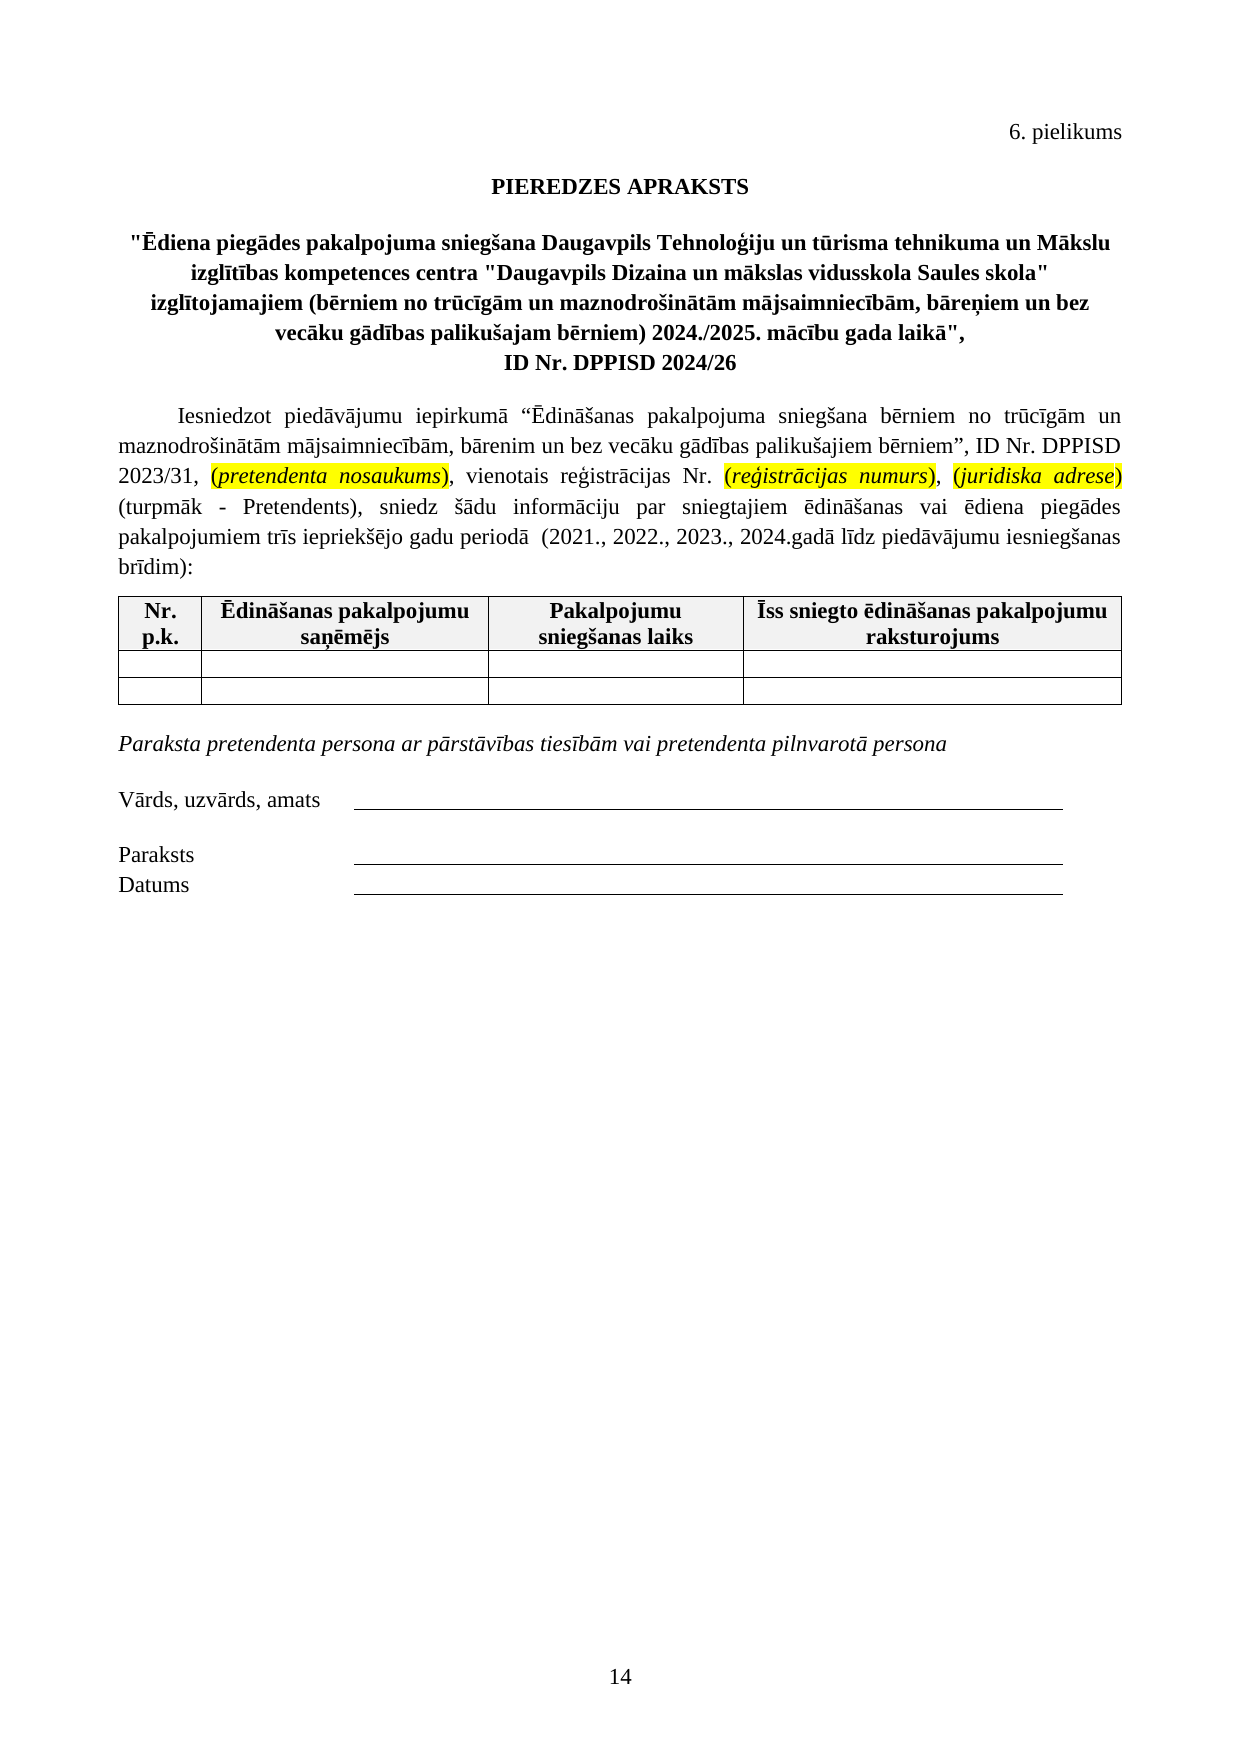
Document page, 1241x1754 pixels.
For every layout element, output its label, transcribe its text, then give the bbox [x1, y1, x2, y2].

text Paraksta pretendenta persona ar pārstāvības tiesībām vai pretendenta pilnvarotā persona [118, 730, 1122, 757]
table_cell [489, 678, 743, 704]
table_cell [744, 651, 1121, 677]
table_cell [119, 651, 201, 677]
text Vārds, uzvārds, amats [118, 786, 1122, 812]
text ID Nr. DPPISD 2024/26 [118, 349, 1122, 376]
text Iesniedzot piedāvājumu iepirkumā “Ēdināšanas pakalpojuma sniegšana bērniem no trūcīgām un maznodrošinātām mājsaimniecībām, bārenim un bez vecāku gādības palikušajiem bērniem”, ID Nr. DPPISD 2023/31, (pretendenta nosaukums), vienotais reģistrācijas Nr. (reģistrācijas numurs), (juridiska adrese) (turpmāk - Pretendents), sniedz šādu informāciju par sniegtajiem ēdināšanas vai ēdiena piegādes pakalpojumiem trīs iepriekšējo gadu periodā (2021., 2022., 2023., 2024.gadā līdz piedāvājumu iesniegšanas brīdim): [118, 402, 1122, 579]
table_cell [202, 678, 488, 704]
table_header Nr. p.k. [119, 597, 201, 649]
table_cell [119, 678, 201, 704]
table_header Ēdināšanas pakalpojumu saņēmējs [202, 597, 488, 649]
text Paraksts [118, 841, 1122, 867]
text 6. pielikums [118, 118, 1122, 144]
text PIEREDZES APRAKSTS [118, 173, 1122, 200]
table_cell [489, 651, 743, 677]
text Datums [118, 871, 1122, 897]
table_header Pakalpojumu sniegšanas laiks [489, 597, 743, 649]
table_header Īss sniegto ēdināšanas pakalpojumu raksturojums [744, 597, 1121, 649]
table_cell [202, 651, 488, 677]
table_cell [744, 678, 1121, 704]
text "Ēdiena piegādes pakalpojuma sniegšana Daugavpils Tehnoloģiju un tūrisma tehnikuma un Mākslu izglītības kompetences centra "Daugavpils Dizaina un mākslas vidusskola Saules skola" izglītojamajiem (bērniem no trūcīgām un maznodrošinātām mājsaimniecībām, bāreņiem un bez vecāku gādības palikušajam bērniem) 2024./2025. mācību gada laikā", [118, 228, 1122, 346]
